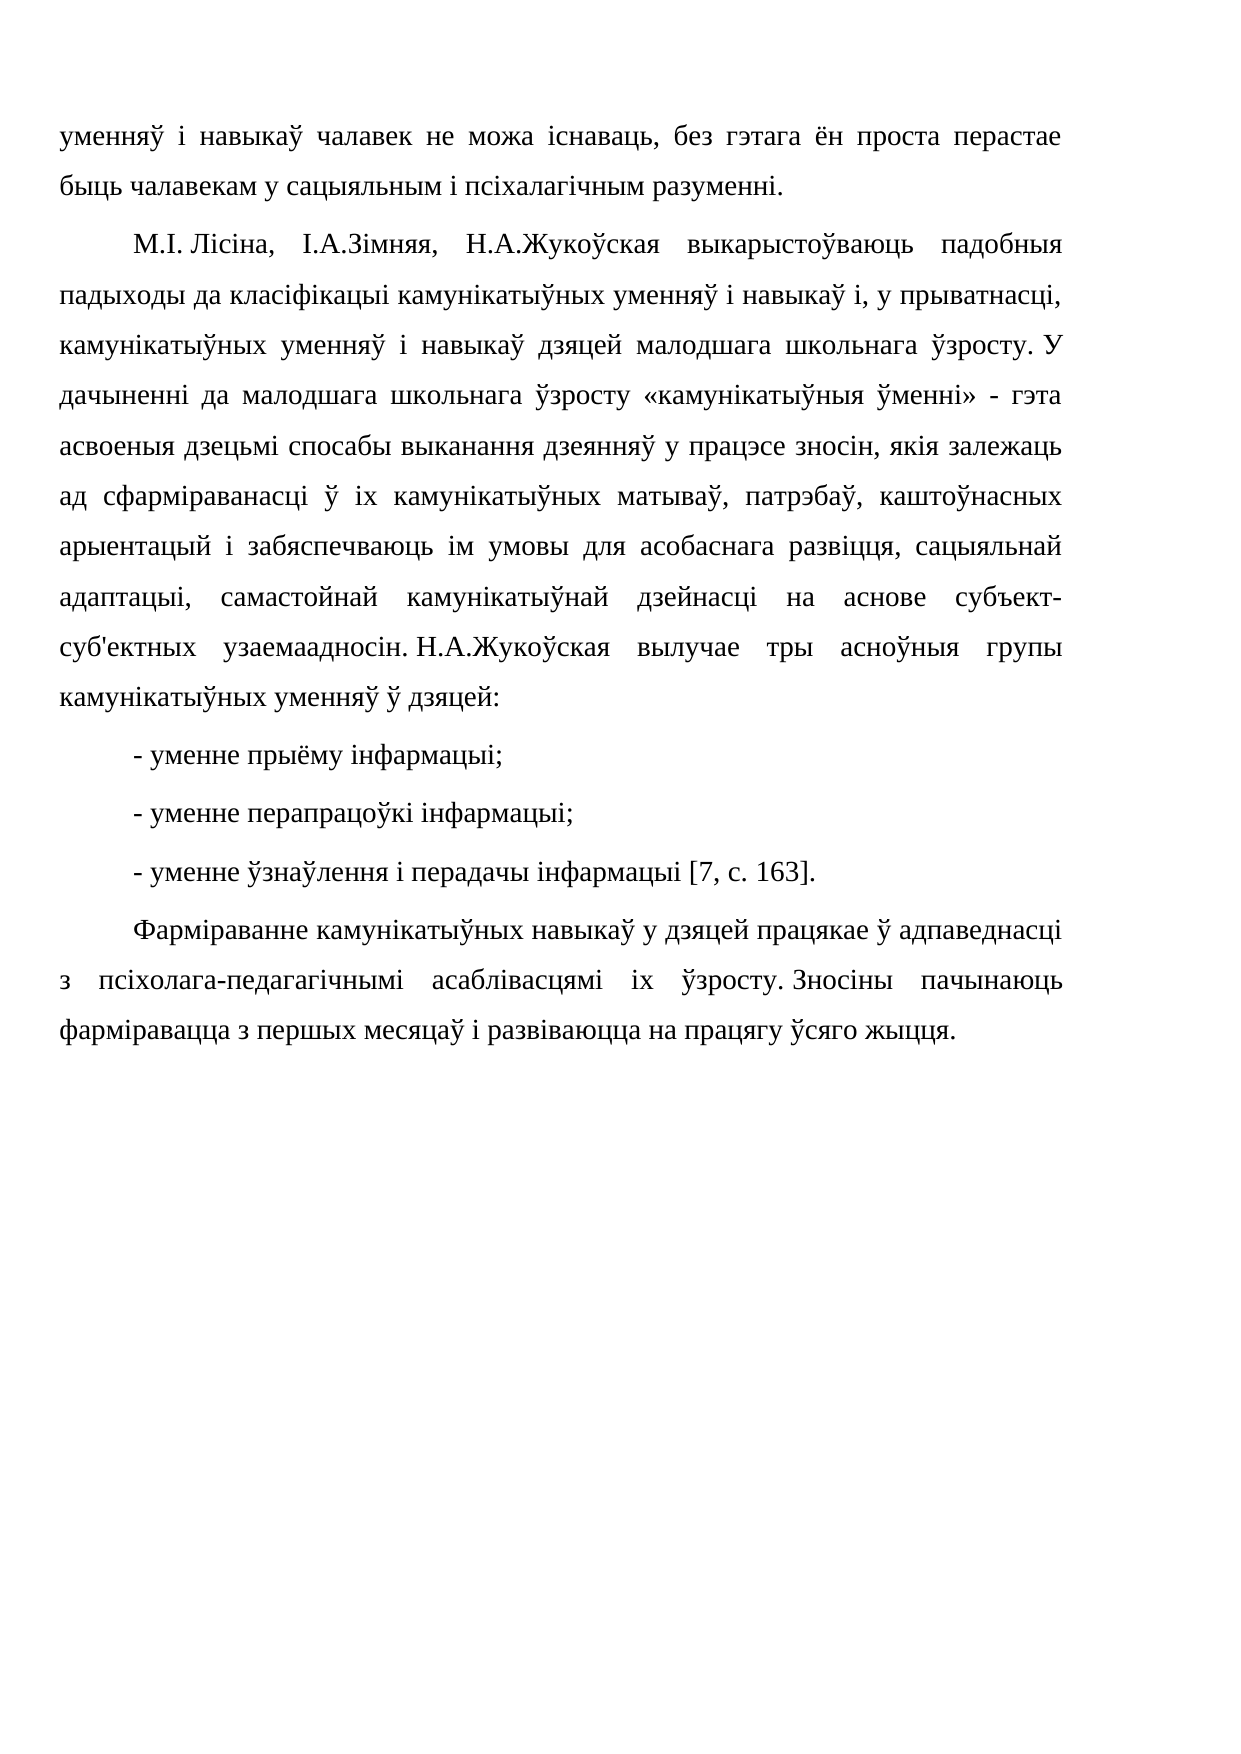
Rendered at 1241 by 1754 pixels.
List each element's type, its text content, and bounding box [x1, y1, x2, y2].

text М.І. Лісіна, І.А.Зімняя, Н.А.Жукоўская выкарыстоўваюць падобныя падыходы да класіфікацыі камунікатыўных уменняў і навыкаў і, у прыватнасці, камунікатыўных уменняў і навыкаў дзяцей малодшага школьнага ўзросту. У дачыненні да малодшага школьнага ўзросту «камунікатыўныя ўменні» - гэта асвоеныя дзецьмі спосабы выканання дзеянняў у працэсе зносін, якія залежаць ад сфарміраванасці ў іх камунікатыўных матываў, патрэбаў, каштоўнасных арыентацый і забяспечваюць ім умовы для асобаснага развіцця, сацыяльнай адаптацыі, самастойнай камунікатыўнай дзейнасці на аснове субъект- суб'ектных узаемаадносін. Н.А.Жукоўская вылучае тры асноўныя групы камунікатыўных уменняў ў дзяцей: [59, 227, 1063, 713]
text - уменне перапрацоўкі інфармацыі; [59, 796, 1063, 829]
text - уменне прыёму інфармацыі; [59, 737, 1063, 771]
text Фарміраванне камунікатыўных навыкаў у дзяцей працякае ў адпаведнасці з псіхолага-педагагічнымі асаблівасцямі іх ўзросту. Зносіны пачынаюць фарміравацца з першых месяцаў і развіваюцца на працягу ўсяго жыцця. [59, 912, 1063, 1046]
text - уменне ўзнаўлення і перадачы інфармацыі [7, с. 163]. [59, 854, 1063, 887]
